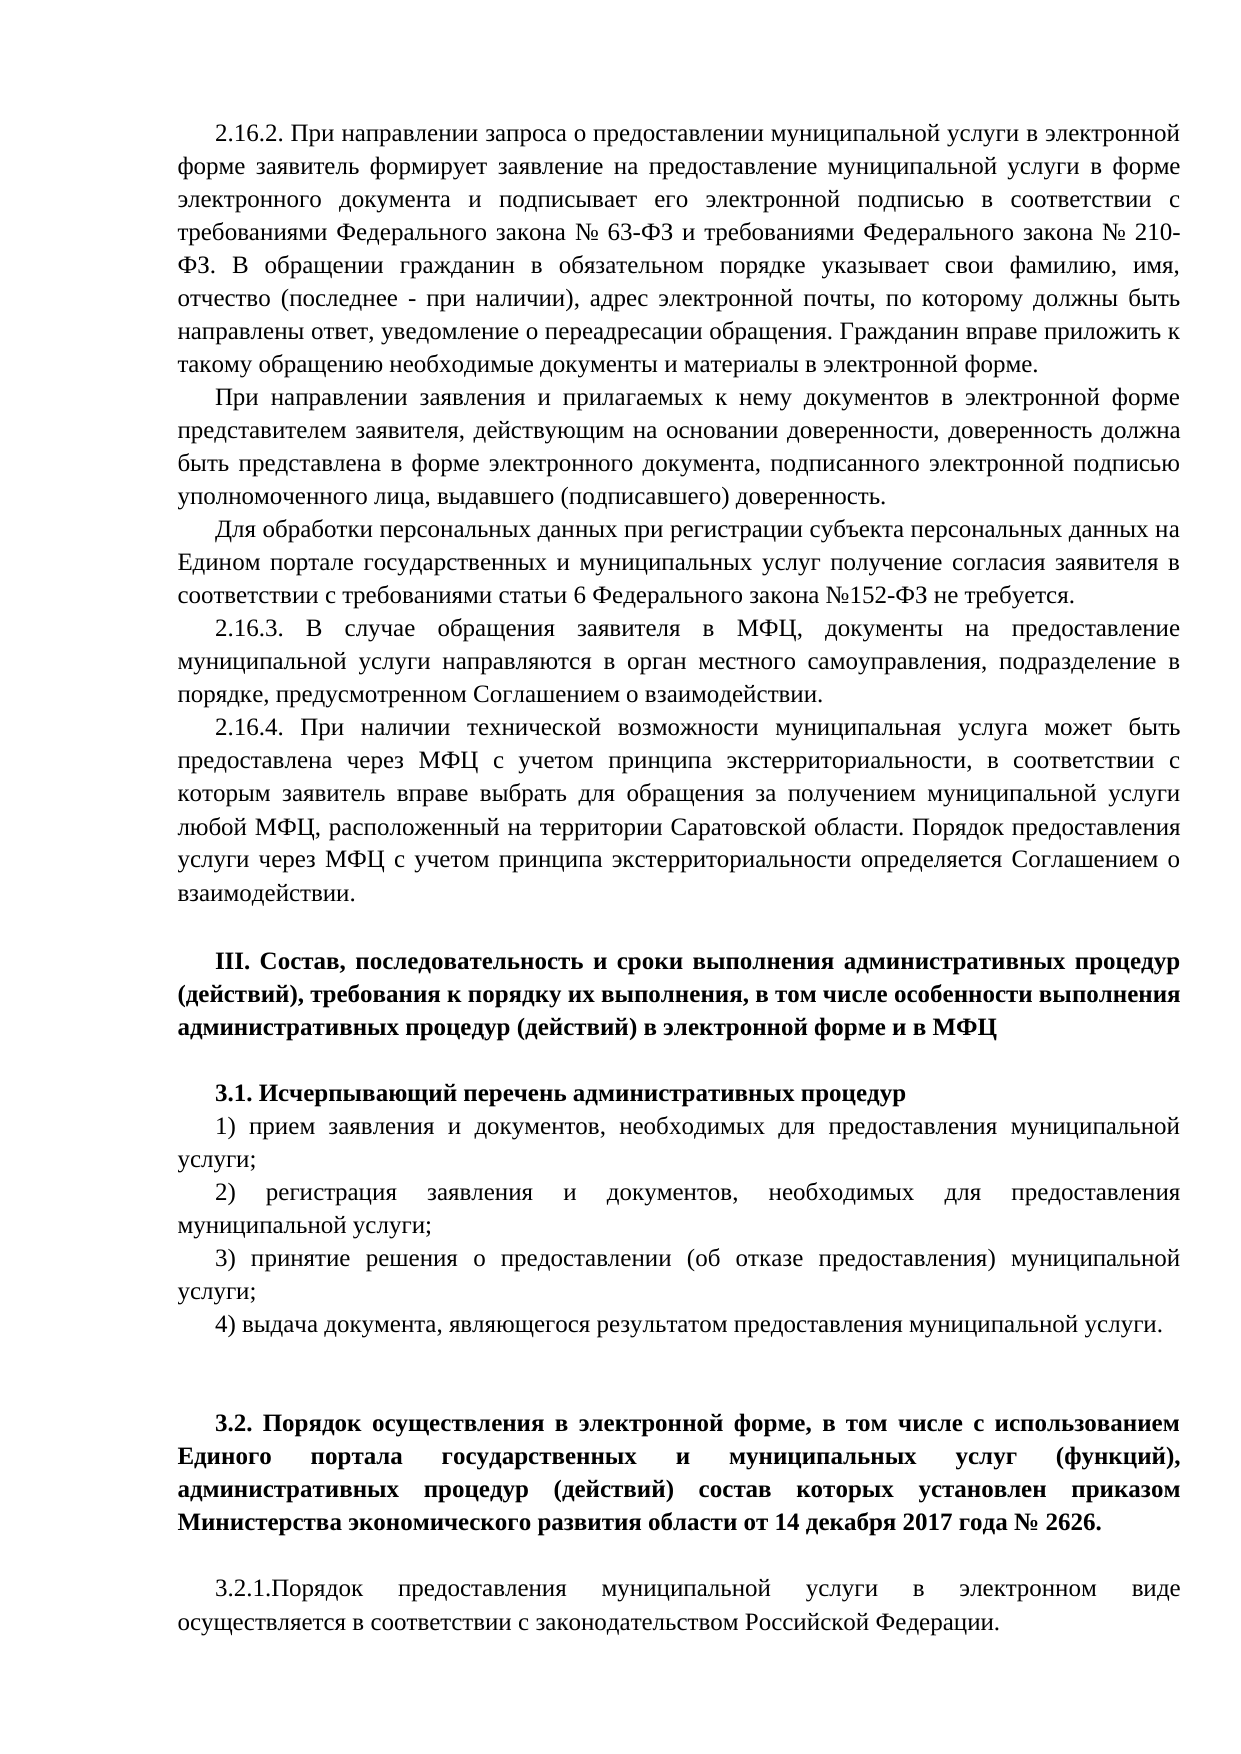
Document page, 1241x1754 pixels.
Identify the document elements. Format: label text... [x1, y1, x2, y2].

text 1) прием заявления и документов, необходимых для предоставления муниципальной услуги; [177, 1111, 1181, 1173]
text Для обработки персональных данных при регистрации субъекта персональных данных на Едином портале государственных и муниципальных услуг получение согласия заявителя в соответствии с требованиями статьи 6 Федерального закона №152-ФЗ не требуется. [177, 514, 1181, 609]
text 2.16.3. В случае обращения заявителя в МФЦ, документы на предоставление муниципальной услуги направляются в орган местного самоуправления, подразделение в порядке, предусмотренном Соглашением о взаимодействии. [177, 613, 1181, 708]
text 4) выдача документа, являющегося результатом предоставления муниципальной услуги. [177, 1309, 1181, 1338]
text 2) регистрация заявления и документов, необходимых для предоставления муниципальной услуги; [177, 1177, 1181, 1239]
text 2.16.2. При направлении запроса о предоставлении муниципальной услуги в электронной форме заявитель формирует заявление на предоставление муниципальной услуги в форме электронного документа и подписывает его электронной подписью в соответствии с требованиями Федерального закона № 63-ФЗ и требованиями Федерального закона № 210-ФЗ. В обращении гражданин в обязательном порядке указывает свои фамилию, имя, отчество (последнее - при наличии), адрес электронной почты, по которому должны быть направлены ответ, уведомление о переадресации обращения. Гражданин вправе приложить к такому обращению необходимые документы и материалы в электронной форме. [177, 118, 1181, 378]
text 3.2.1.Порядок предоставления муниципальной услуги в электронном виде осуществляется в соответствии с законодательством Российской Федерации. [177, 1573, 1181, 1635]
text 3.1. Исчерпывающий перечень административных процедур [177, 1078, 1181, 1107]
text 3.2. Порядок осуществления в электронной форме, в том числе с использованием Единого портала государственных и муниципальных услуг (функций), административных процедур (действий) состав которых установлен приказом Министерства экономического развития области от 14 декабря 2017 года № 2626. [177, 1408, 1181, 1536]
text При направлении заявления и прилагаемых к нему документов в электронной форме представителем заявителя, действующим на основании доверенности, доверенность должна быть представлена в форме электронного документа, подписанного электронной подписью уполномоченного лица, выдавшего (подписавшего) доверенность. [177, 382, 1181, 510]
text III. Состав, последовательность и сроки выполнения административных процедур (действий), требования к порядку их выполнения, в том числе особенности выполнения административных процедур (действий) в электронной форме и в МФЦ [177, 946, 1181, 1041]
text 2.16.4. При наличии технической возможности муниципальная услуга может быть предоставлена через МФЦ с учетом принципа экстерриториальности, в соответствии с которым заявитель вправе выбрать для обращения за получением муниципальной услуги любой МФЦ, расположенный на территории Саратовской области. Порядок предоставления услуги через МФЦ с учетом принципа экстерриториальности определяется Соглашением о взаимодействии. [177, 712, 1181, 906]
text 3) принятие решения о предоставлении (об отказе предоставления) муниципальной услуги; [177, 1243, 1181, 1305]
